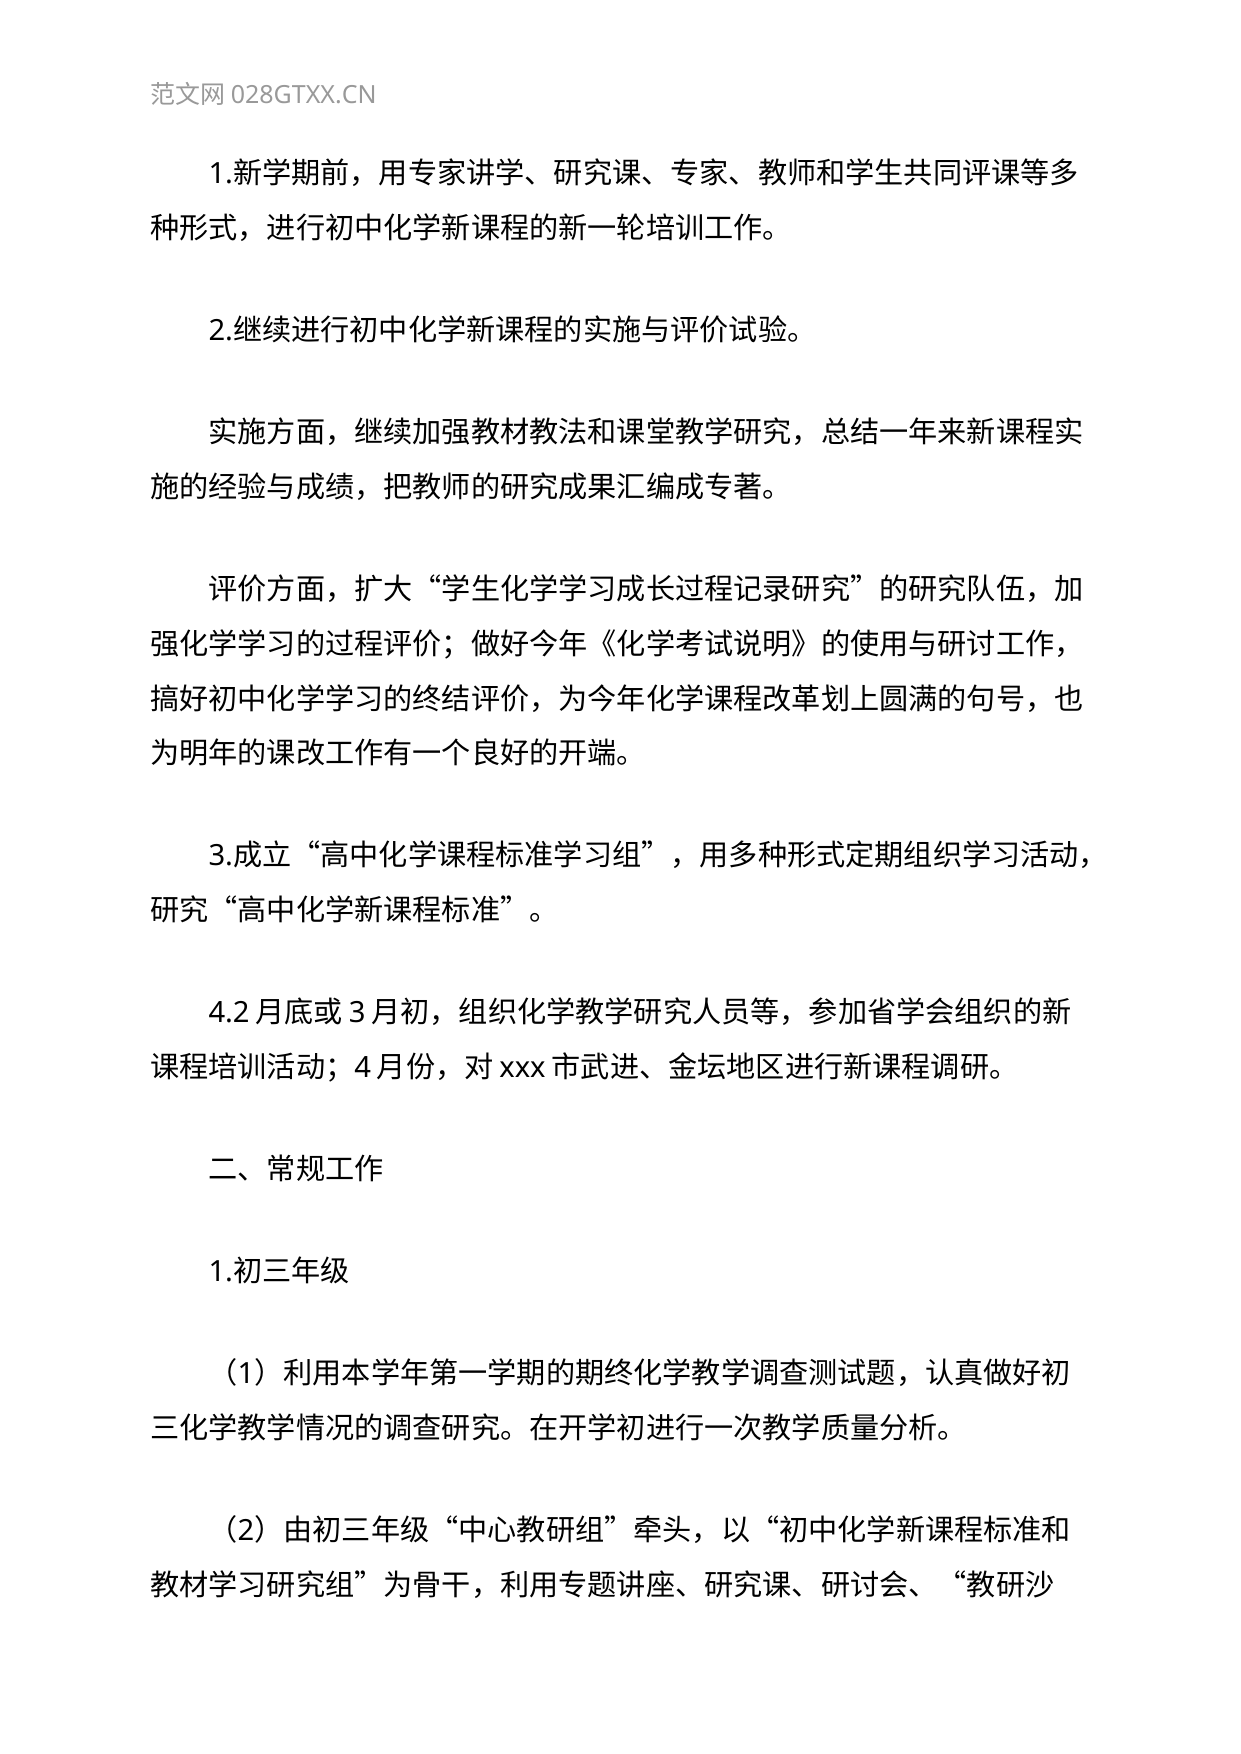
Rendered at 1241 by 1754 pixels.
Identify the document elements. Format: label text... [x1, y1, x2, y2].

text 1.初三年级 [150, 1247, 1090, 1290]
text 评价方面，扩大“学生化学学习成长过程记录研究”的研究队伍，加强化学学习的过程评价；做好今年《化学考试说明》的使用与研讨工作，搞好初中化学学习的终结评价，为今年化学课程改革划上圆满的句号，也为明年的课改工作有一个良好的开端。 [150, 565, 1090, 772]
text 2.继续进行初中化学新课程的实施与评价试验。 [150, 307, 1090, 349]
text 二、常规工作 [150, 1146, 1090, 1188]
text 1.新学期前，用专家讲学、研究课、专家、教师和学生共同评课等多种形式，进行初中化学新课程的新一轮培训工作。 [150, 150, 1090, 247]
text 3.成立“高中化学课程标准学习组”，用多种形式定期组织学习活动，研究“高中化学新课程标准”。 [150, 832, 1090, 929]
text （1）利用本学年第一学期的期终化学教学调查测试题，认真做好初三化学教学情况的调查研究。在开学初进行一次教学质量分析。 [150, 1349, 1090, 1447]
text 4.2月底或3月初，组织化学教学研究人员等，参加省学会组织的新课程培训活动；4月份，对xxx市武进、金坛地区进行新课程调研。 [150, 989, 1090, 1086]
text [150, 1506, 1090, 1603]
text 实施方面，继续加强教材教法和课堂教学研究，总结一年来新课程实施的经验与成绩，把教师的研究成果汇编成专著。 [150, 409, 1090, 506]
